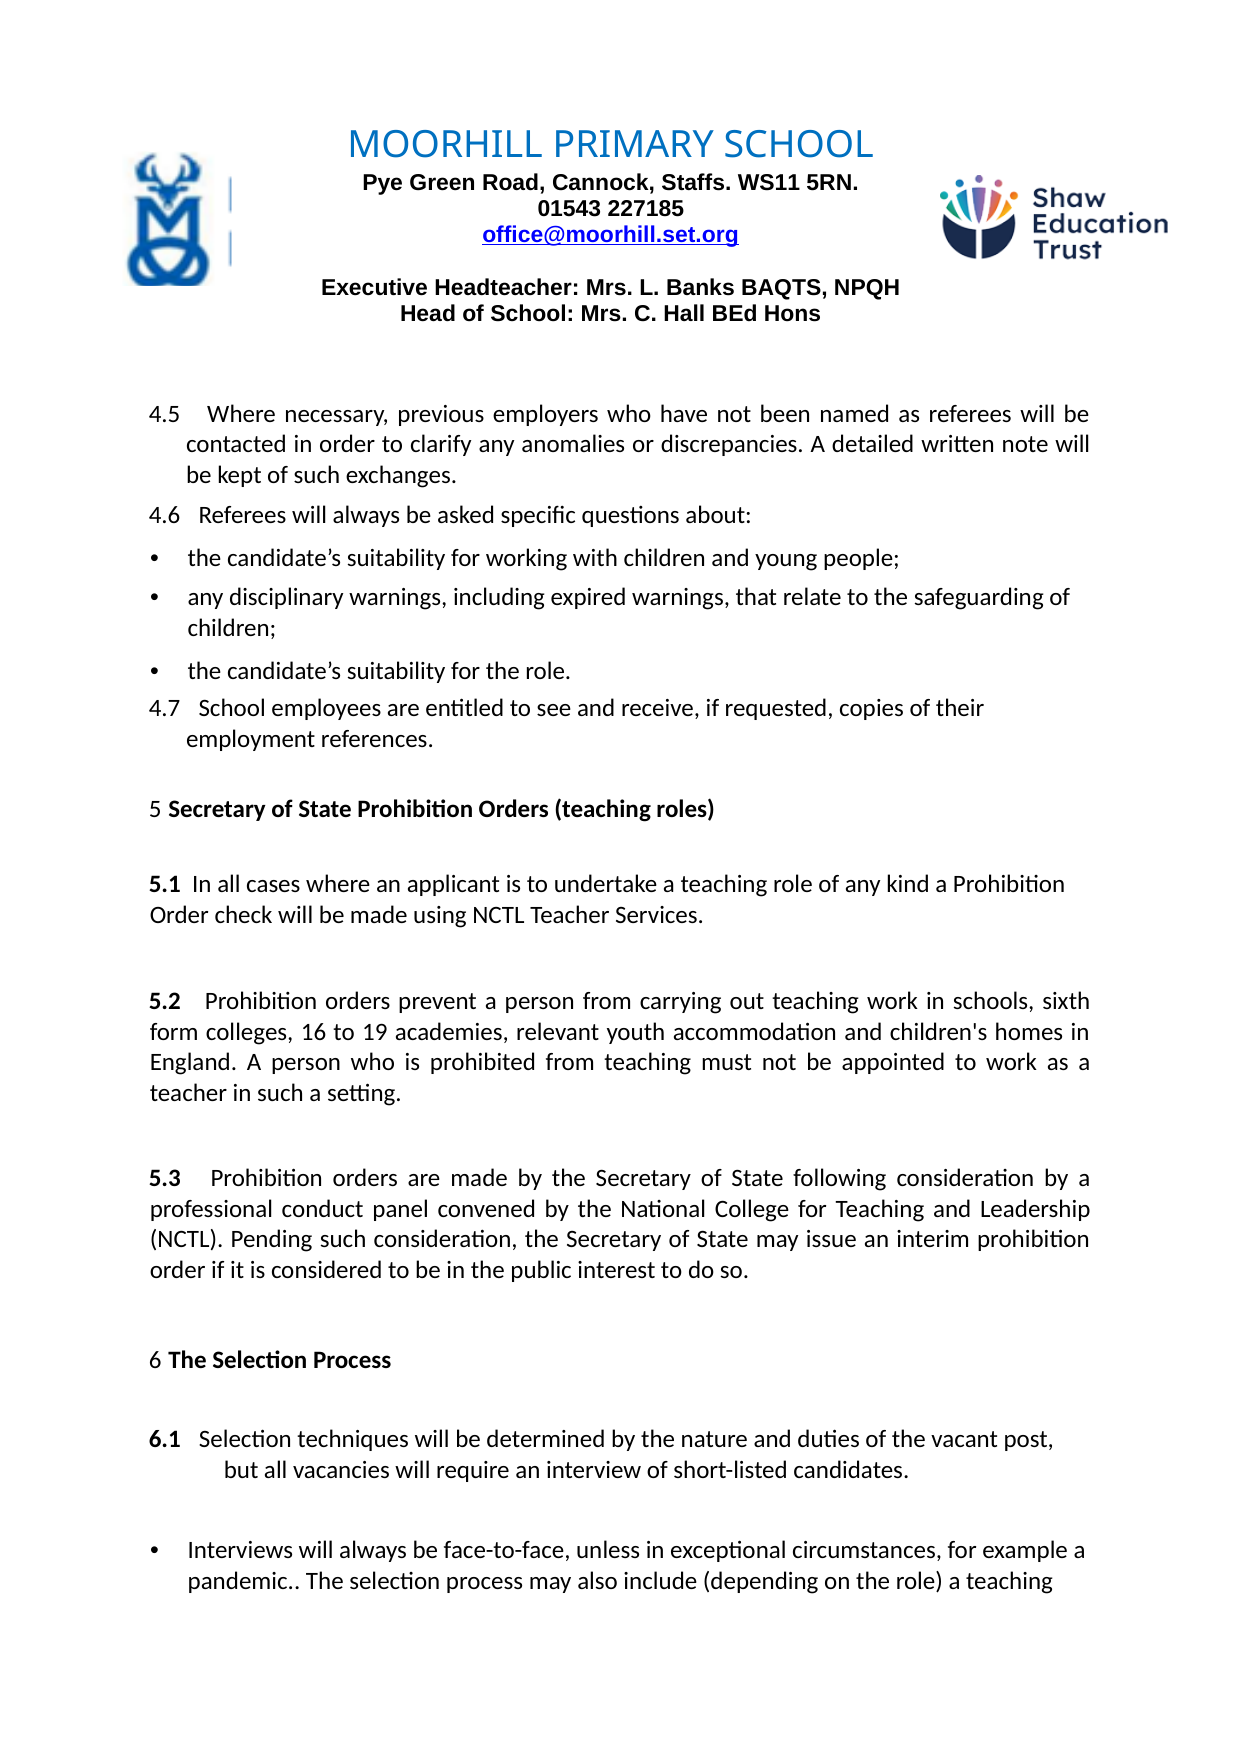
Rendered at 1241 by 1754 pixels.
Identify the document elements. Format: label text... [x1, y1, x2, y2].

picture [940, 175, 1169, 261]
text 6.1 Selection techniques will be determined by the nature and duties of the vacant post, but all vacancies will require an interview of short-listed candidates. [148, 1423, 1090, 1485]
list the candidate’s suitability for the role. [150, 655, 1090, 685]
subtitle 5 Secretary of State Prohibition Orders (teaching roles) [148, 793, 1091, 824]
text 5.2 Prohibition orders prevent a person from carrying out teaching work in schools, sixth form colleges, 16 to 19 academies, relevant youth accommodation and children's homes in England. A person who is prohibited from teaching must not be appointed to work as a teacher in such a setting. [148, 985, 1091, 1107]
picture [121, 151, 232, 286]
text 4.6 Referees will always be asked specific questions about: [148, 500, 1090, 530]
list any disciplinary warnings, including expired warnings, that relate to the safeguarding of children; [150, 581, 1090, 643]
subtitle 6 The Selection Process [148, 1344, 1091, 1374]
text 5.1 In all cases where an applicant is to undertake a teaching role of any kind a Prohibition Order check will be made using NCTL Teacher Services. [148, 868, 1090, 930]
text 5.3 Prohibition orders are made by the Secretary of State following consideration by a professional conduct panel convened by the National College for Teaching and Leadership (NCTL). Pending such consideration, the Secretary of State may issue an interim prohibition order if it is considered to be in the public interest to do so. [148, 1162, 1091, 1284]
text 4.7 School employees are entitled to see and receive, if requested, copies of their employment references. [148, 692, 1090, 754]
list the candidate’s suitability for working with children and young people; [150, 542, 1090, 573]
text 4.5 Where necessary, previous employers who have not been named as referees will be contacted in order to clarify any anomalies or discrepancies. A detailed written note will be kept of such exchanges. [148, 398, 1091, 490]
